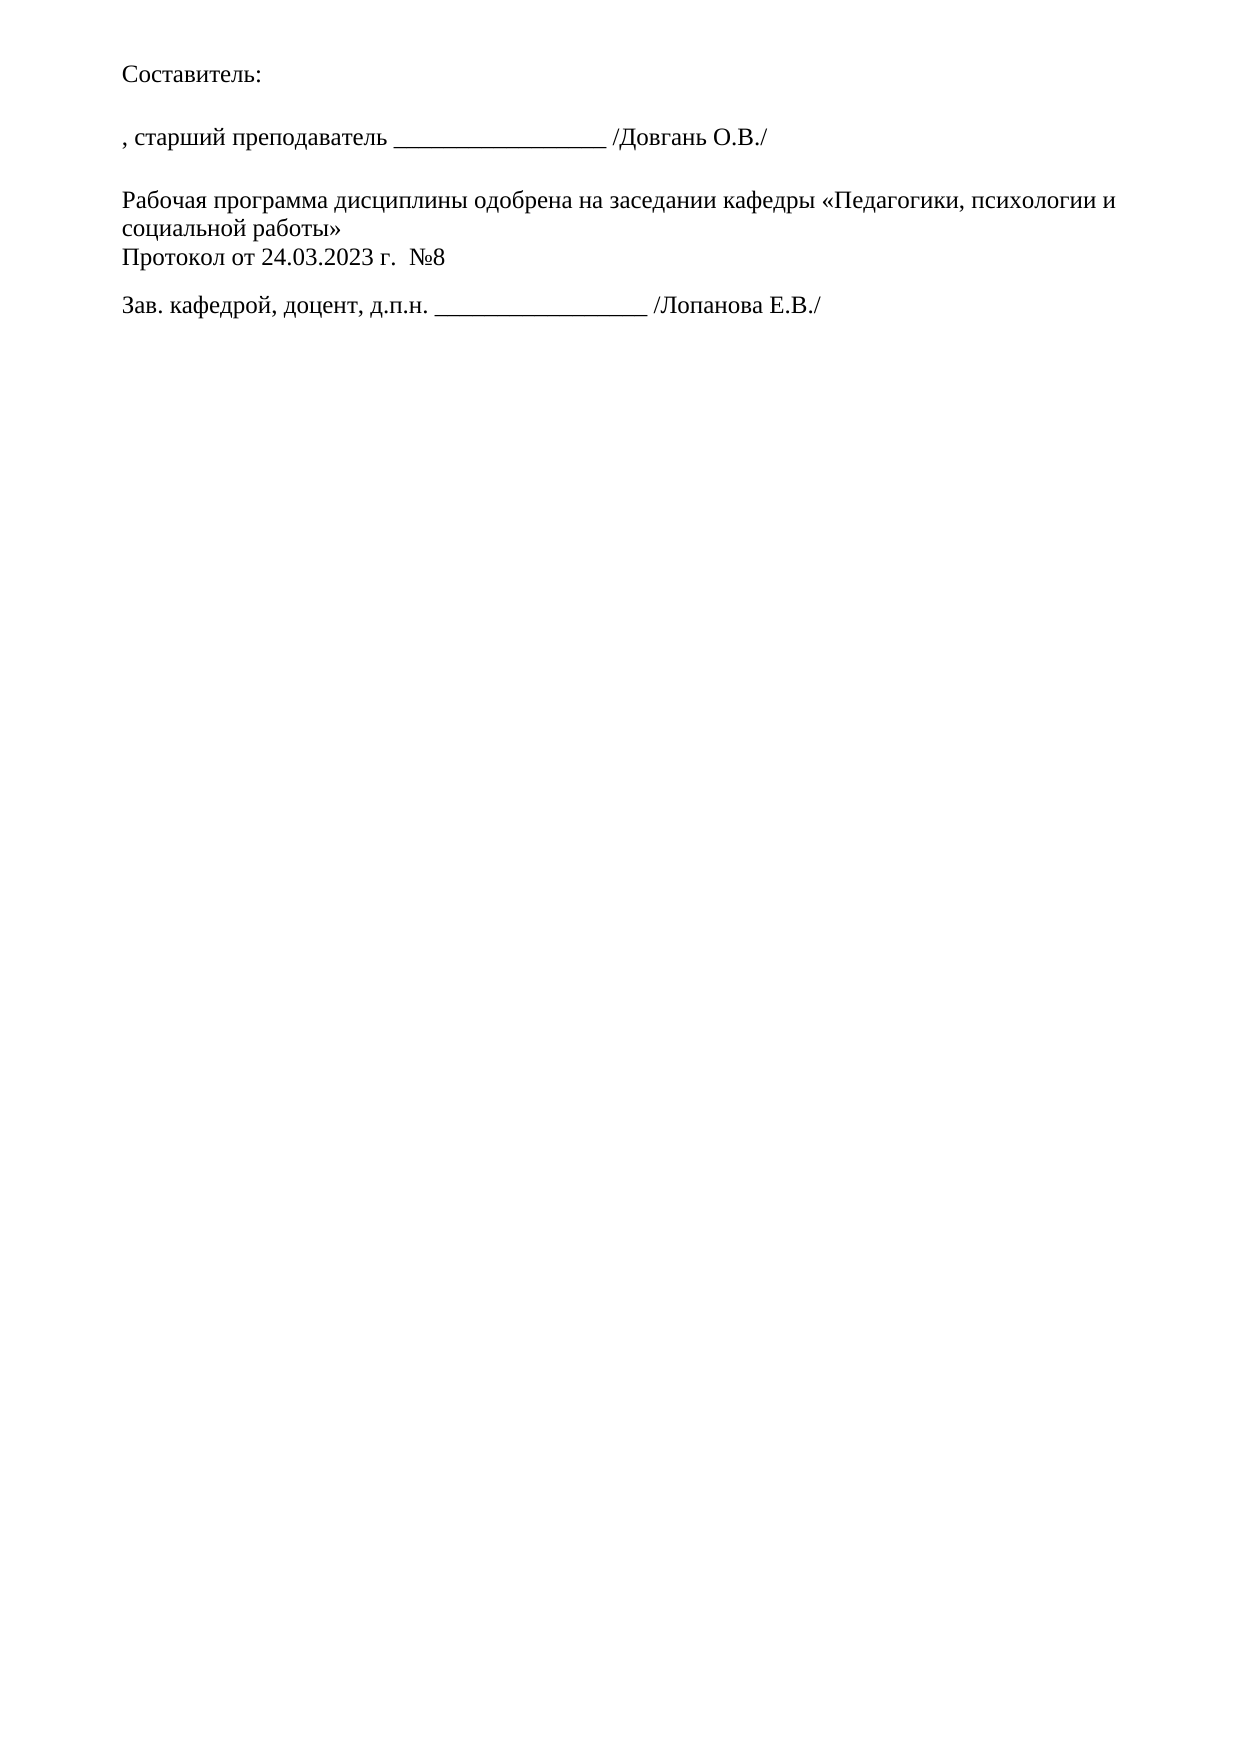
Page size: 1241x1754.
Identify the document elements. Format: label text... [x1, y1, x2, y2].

table_header Составитель: , старший преподаватель _________________ /Довгань О.В./ Рабочая программа дисциплины одобрена на заседании кафедры «Педагогики, психологии и социальной работы» Протокол от 24.03.2023 г. №8 [118, 59, 1240, 291]
table_cell Зав. кафедрой, доцент, д.п.н. _________________ /Лопанова Е.В./ [118, 291, 1240, 319]
